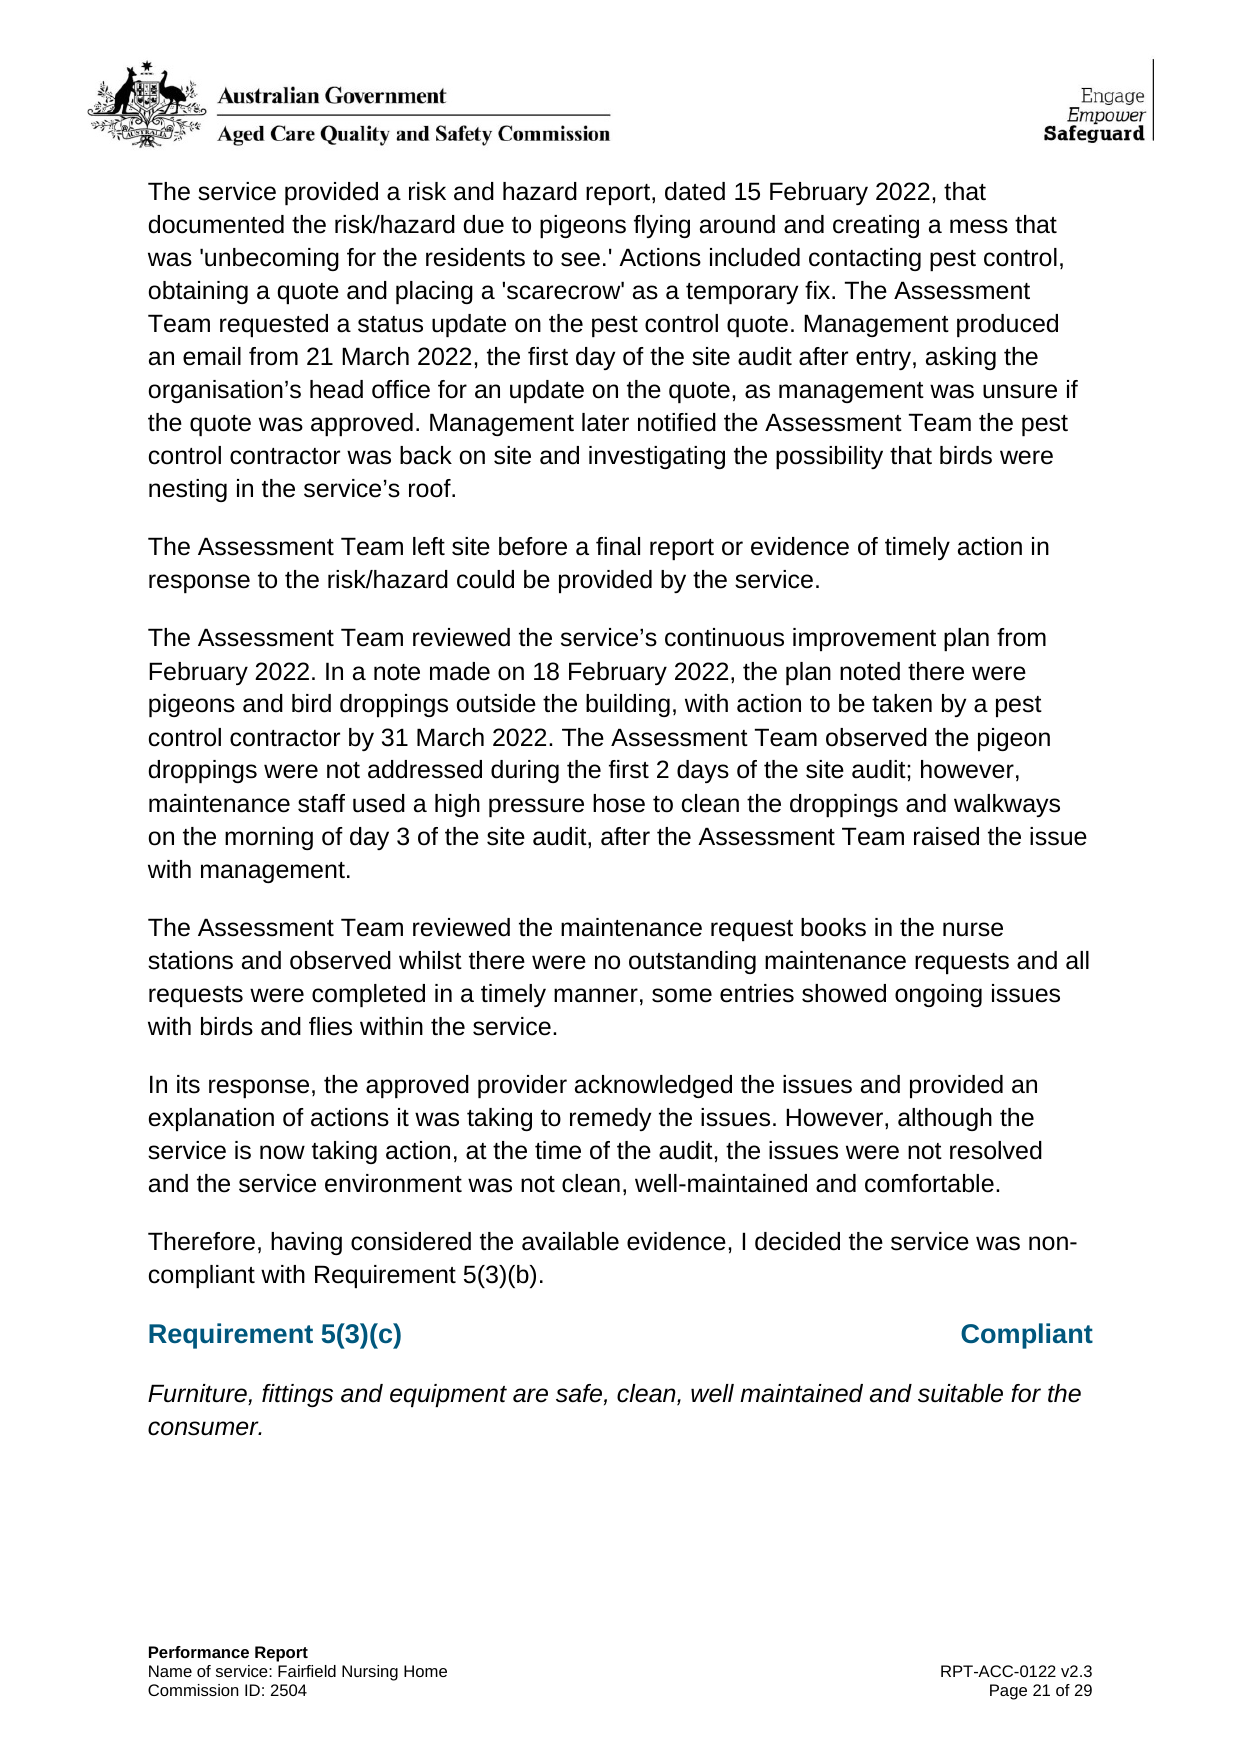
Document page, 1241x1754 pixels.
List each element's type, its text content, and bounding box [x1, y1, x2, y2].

text Furniture, fittings and equipment are safe, clean, well maintained and suitable for the consumer. [148, 1379, 1092, 1441]
text In its response, the approved provider acknowledged the issues and provided an explanation of actions it was taking to remedy the issues. However, although the service is now taking action, at the time of the audit, the issues were not resolved and the service environment was not clean, well-maintained and comfortable. [148, 1070, 1092, 1197]
text The Assessment Team left site before a final report or evidence of timely action in response to the risk/hazard could be provided by the service. [148, 532, 1092, 594]
picture [1, 0, 1241, 169]
subtitle Requirement 5(3)(c) Compliant [148, 1318, 1092, 1349]
text The Assessment Team reviewed the service’s continuous improvement plan from February 2022. In a note made on 18 February 2022, the plan noted there were pigeons and bird droppings outside the building, with action to be taken by a pest control contractor by 31 March 2022. The Assessment Team observed the pigeon droppings were not addressed during the first 2 days of the site audit; however, maintenance staff used a high pressure hose to clean the droppings and walkways on the morning of day 3 of the site audit, after the Assessment Team raised the issue with management. [148, 623, 1092, 883]
text The service provided a risk and hazard report, dated 15 February 2022, that documented the risk/hazard due to pigeons flying around and creating a mess that was 'unbecoming for the residents to see.' Actions included contacting pest control, obtaining a quote and placing a 'scarecrow' as a temporary fix. The Assessment Team requested a status update on the pest control quote. Management produced an email from 21 March 2022, the first day of the site audit after entry, asking the organisation’s head office for an update on the quote, as management was unsure if the quote was approved. Management later notified the Assessment Team the pest control contractor was back on site and investigating the possibility that birds were nesting in the service’s roof. [148, 177, 1092, 503]
text The Assessment Team reviewed the maintenance request books in the nurse stations and observed whilst there were no outstanding maintenance requests and all requests were completed in a timely manner, some entries showed ongoing issues with birds and flies within the service. [148, 913, 1092, 1040]
text Therefore, having considered the available evidence, I decided the service was non-compliant with Requirement 5(3)(b). [148, 1227, 1092, 1288]
